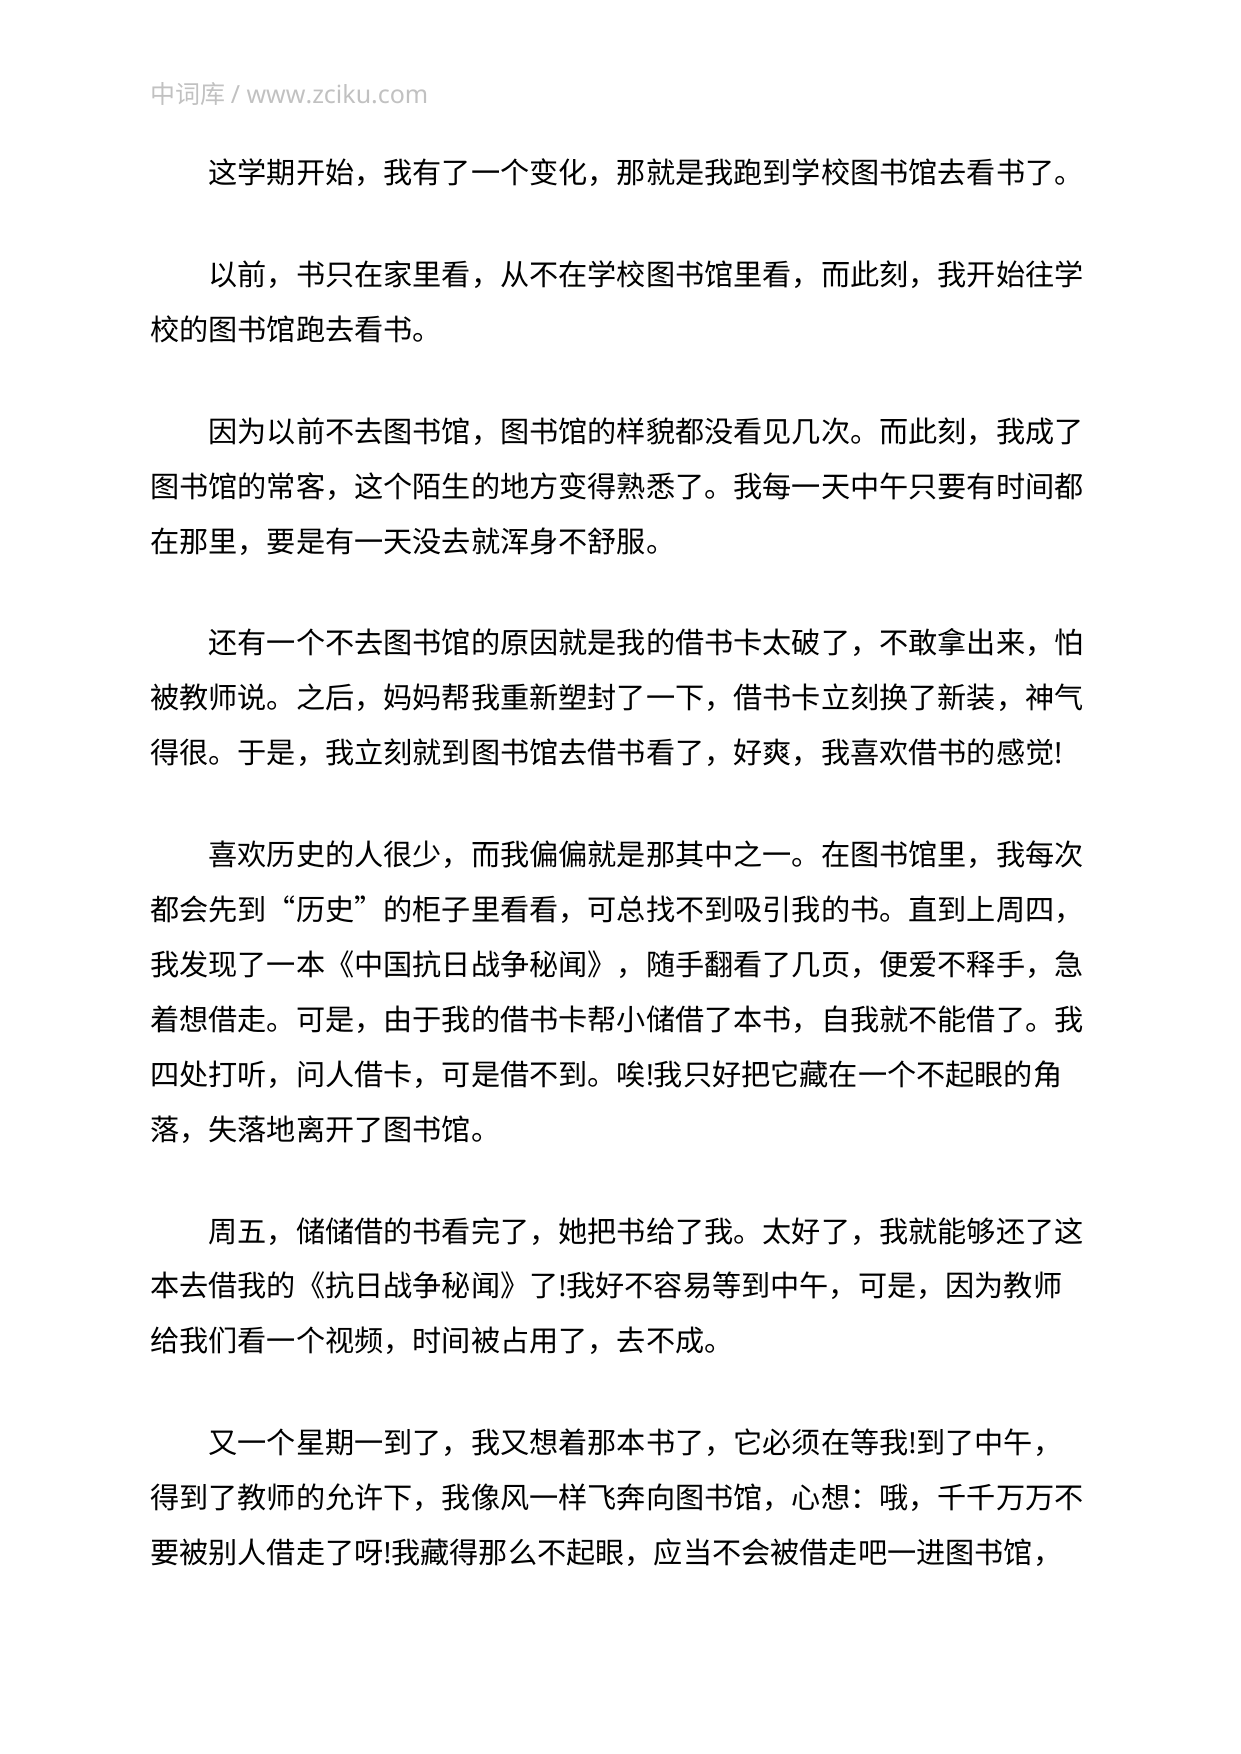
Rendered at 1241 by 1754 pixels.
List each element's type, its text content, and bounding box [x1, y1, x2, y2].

text 还有一个不去图书馆的原因就是我的借书卡太破了，不敢拿出来，怕被教师说。之后，妈妈帮我重新塑封了一下，借书卡立刻换了新装，神气得很。于是，我立刻就到图书馆去借书看了，好爽，我喜欢借书的感觉! [150, 620, 1090, 772]
text 这学期开始，我有了一个变化，那就是我跑到学校图书馆去看书了。 [150, 150, 1090, 192]
text 因为以前不去图书馆，图书馆的样貌都没看见几次。而此刻，我成了图书馆的常客，这个陌生的地方变得熟悉了。我每一天中午只要有时间都在那里，要是有一天没去就浑身不舒服。 [150, 408, 1090, 561]
text 以前，书只在家里看，从不在学校图书馆里看，而此刻，我开始往学校的图书馆跑去看书。 [150, 252, 1090, 349]
text 喜欢历史的人很少，而我偏偏就是那其中之一。在图书馆里，我每次都会先到“历史”的柜子里看看，可总找不到吸引我的书。直到上周四，我发现了一本《中国抗日战争秘闻》，随手翻看了几页，便爱不释手，急着想借走。可是，由于我的借书卡帮小储借了本书，自我就不能借了。我四处打听，问人借卡，可是借不到。唉!我只好把它藏在一个不起眼的角落，失落地离开了图书馆。 [150, 832, 1090, 1149]
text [150, 1420, 1090, 1572]
text 周五，储储借的书看完了，她把书给了我。太好了，我就能够还了这本去借我的《抗日战争秘闻》了!我好不容易等到中午，可是，因为教师给我们看一个视频，时间被占用了，去不成。 [150, 1208, 1090, 1360]
